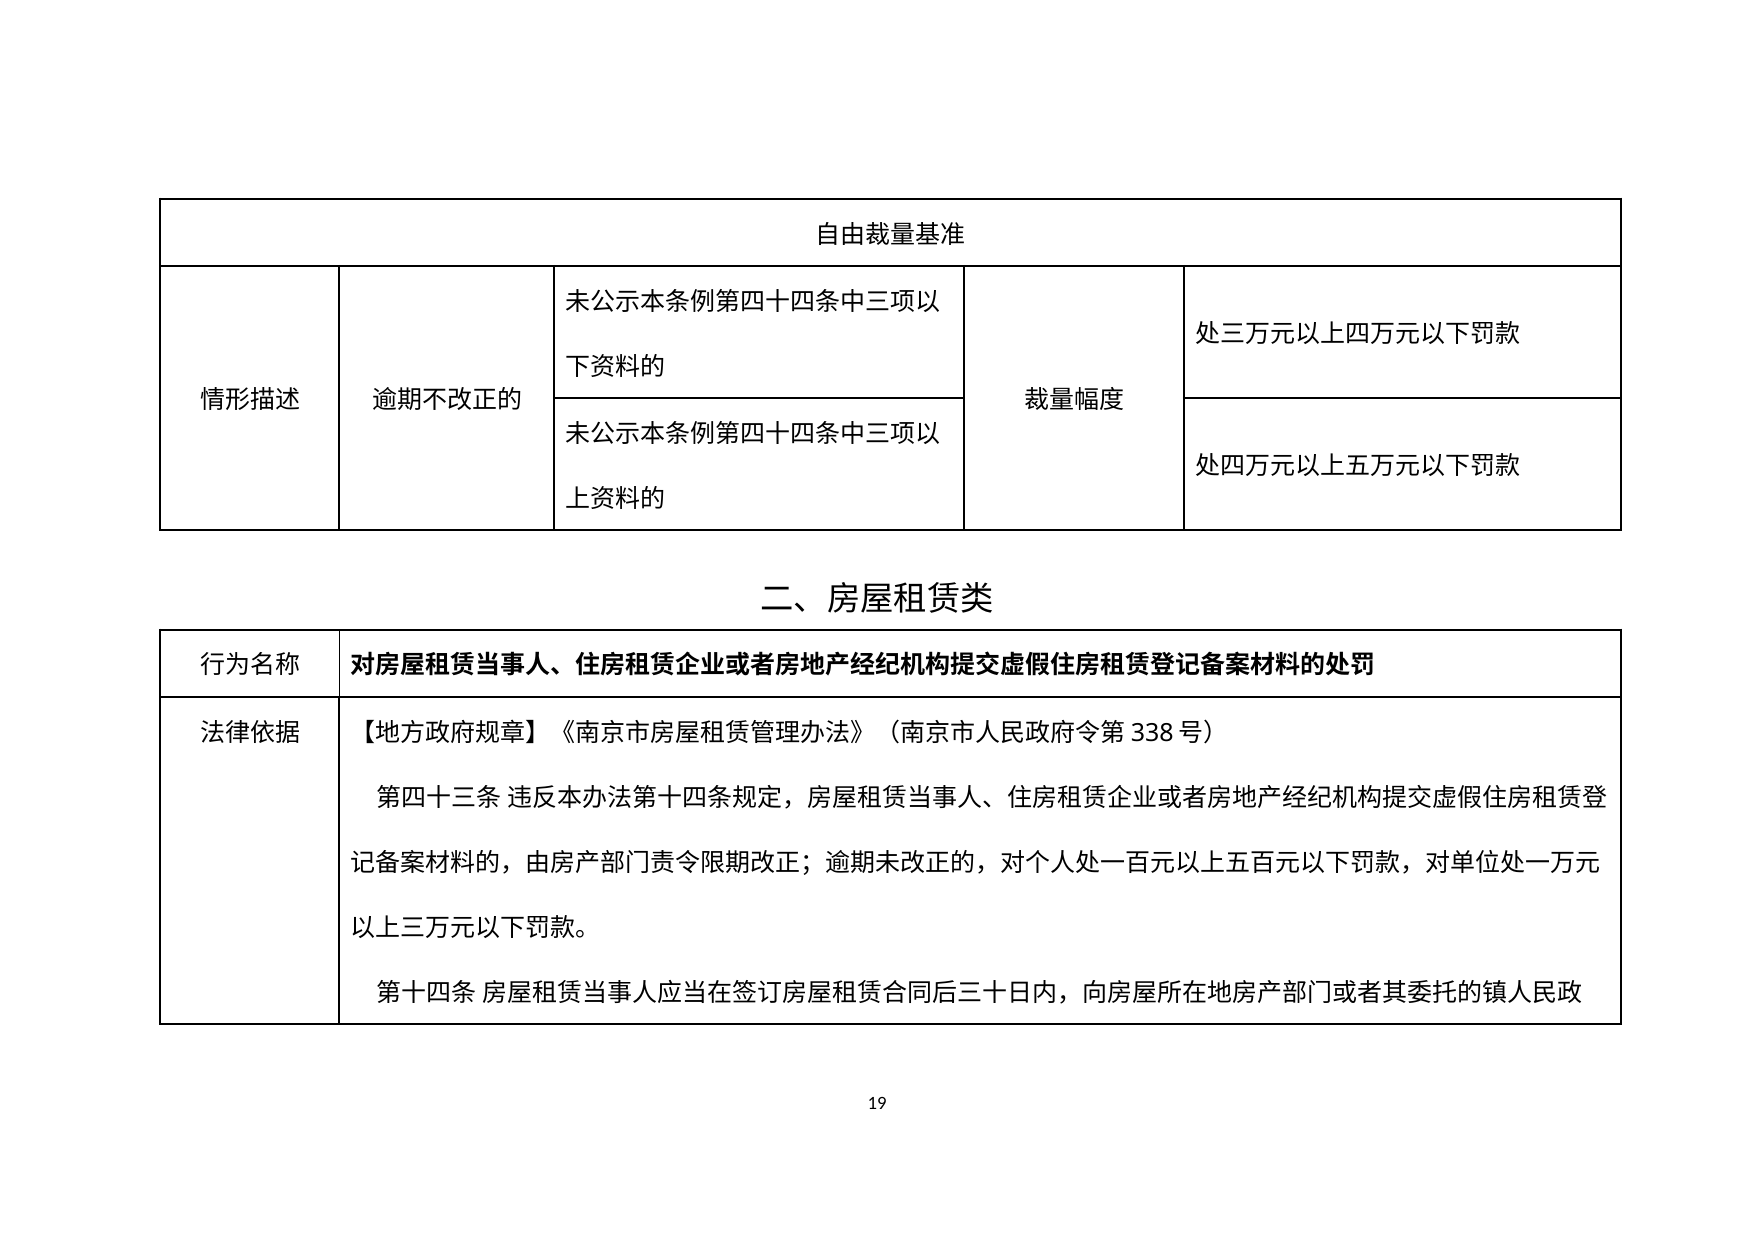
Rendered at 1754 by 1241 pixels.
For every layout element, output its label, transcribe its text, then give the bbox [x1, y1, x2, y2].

table_cell 自由裁量基准 [161, 200, 1620, 265]
table_cell 法律依据 [161, 698, 338, 1023]
table_cell 未公示本条例第四十四条中三项以下资料的 [555, 267, 963, 397]
table_cell 处三万元以上四万元以下罚款 [1185, 267, 1620, 397]
table_cell 情形描述 [161, 267, 338, 529]
table_cell 处四万元以上五万元以下罚款 [1185, 399, 1620, 529]
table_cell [340, 698, 1620, 1023]
text 二、房屋租赁类 [150, 563, 1604, 628]
table_cell 未公示本条例第四十四条中三项以上资料的 [555, 399, 963, 529]
table_cell 裁量幅度 [965, 267, 1183, 529]
table_header 对房屋租赁当事人、住房租赁企业或者房地产经纪机构提交虚假住房租赁登记备案材料的处罚 [340, 631, 1620, 696]
table_cell 逾期不改正的 [340, 267, 553, 529]
table_header 行为名称 [161, 631, 339, 696]
